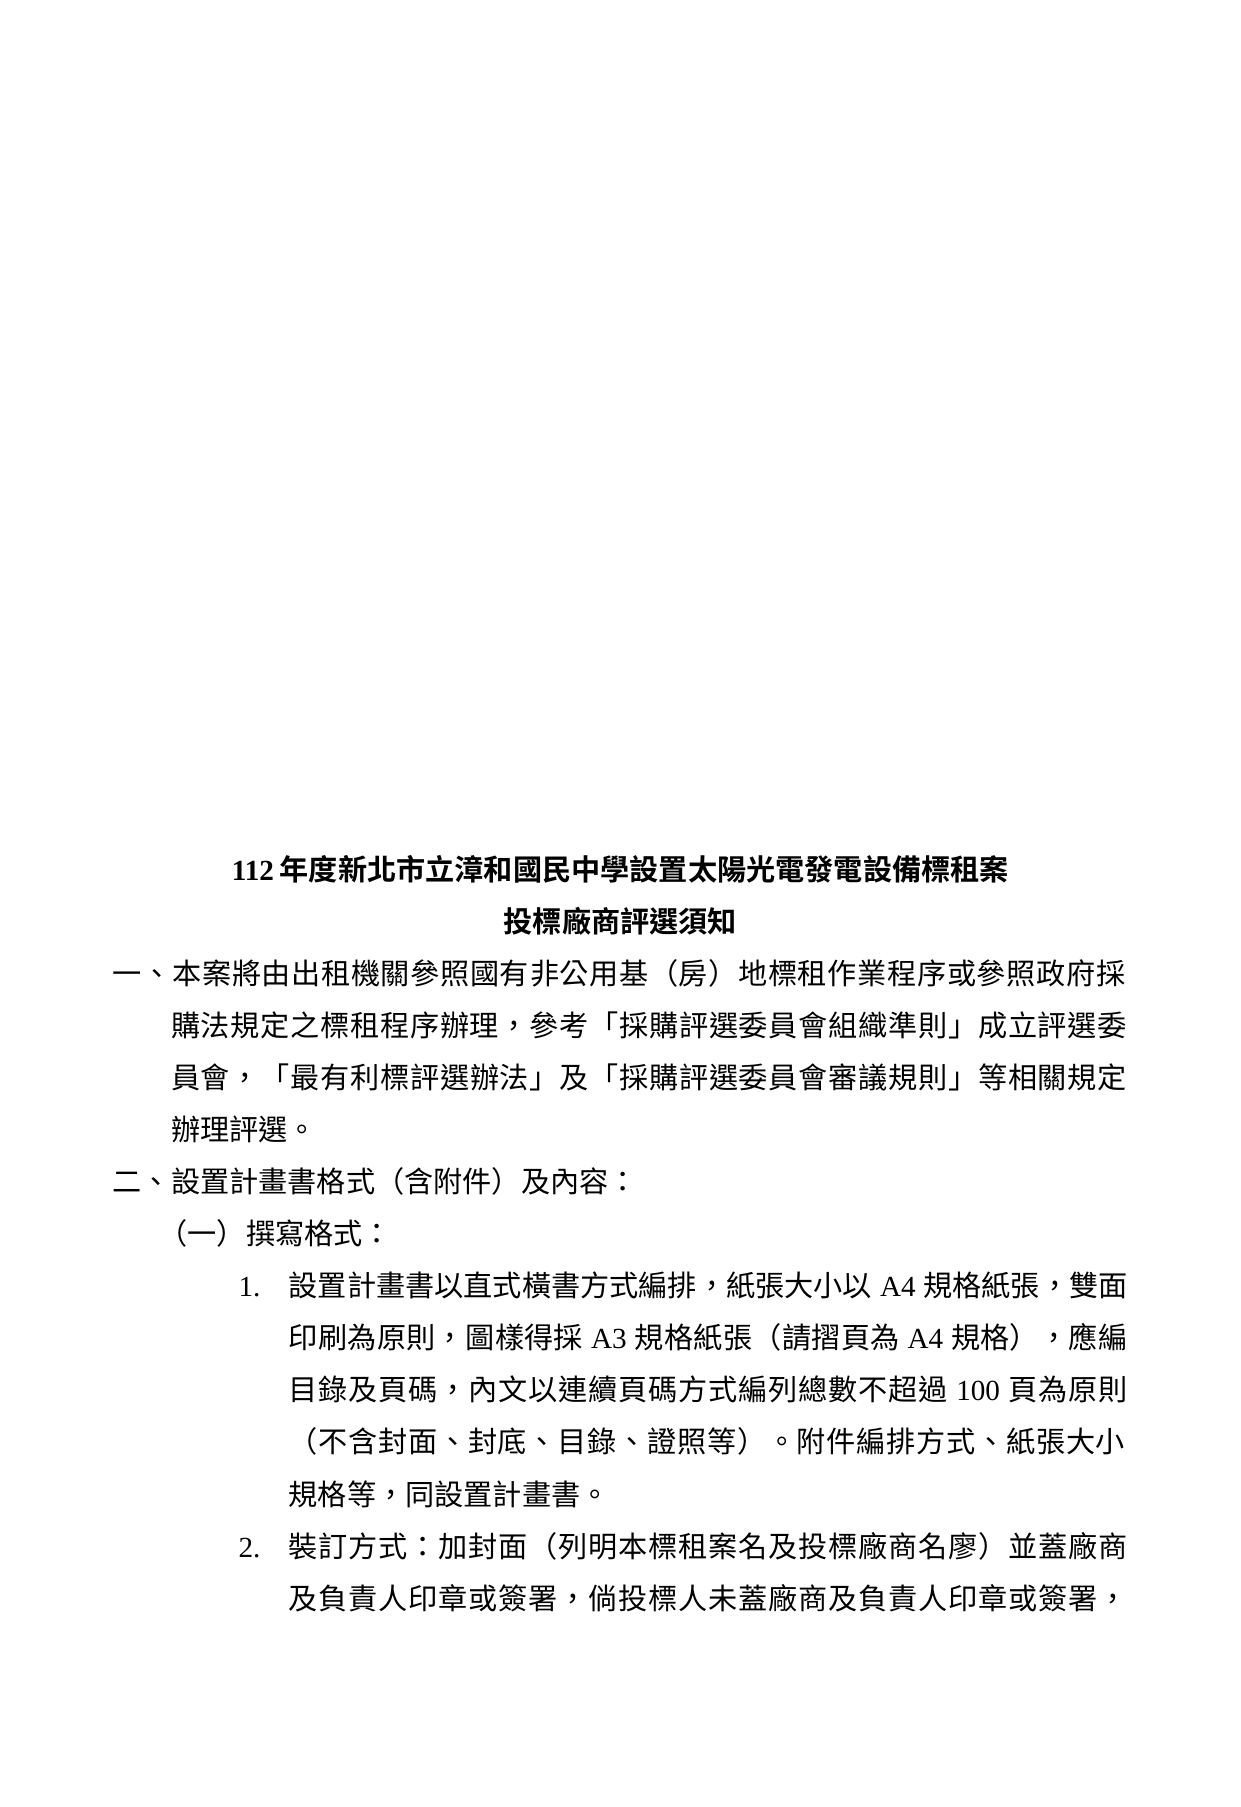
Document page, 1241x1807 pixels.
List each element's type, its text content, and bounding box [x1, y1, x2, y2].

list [238, 1515, 1128, 1619]
text （一）撰寫格式： [158, 1203, 1128, 1255]
text 一、本案將由出租機關參照國有非公用基（房）地標租作業程序或參照政府採購法規定之標租程序辦理，參考「採購評選委員會組織準則」成立評選委員會，「最有利標評選辦法」及「採購評選委員會審議規則」等相關規定辦理評選。 [112, 942, 1128, 1151]
text 二、設置計畫書格式（含附件）及內容： [112, 1151, 1128, 1203]
text 112年度新北市立漳和國民中學設置太陽光電發電設備標租案 [112, 838, 1128, 890]
text 投標廠商評選須知 [112, 890, 1128, 942]
list 設置計畫書以直式橫書方式編排，紙張大小以 A4 規格紙張，雙面印刷為原則，圖樣得採 A3 規格紙張（請摺頁為 A4 規格），應編目錄及頁碼，內文以連續頁碼方式編列總數不超過 100 頁為原則（不含封面、封底、目錄、證照等）。附件編排方式、紙張大小、規格等，同設置計畫書。 [238, 1255, 1128, 1515]
